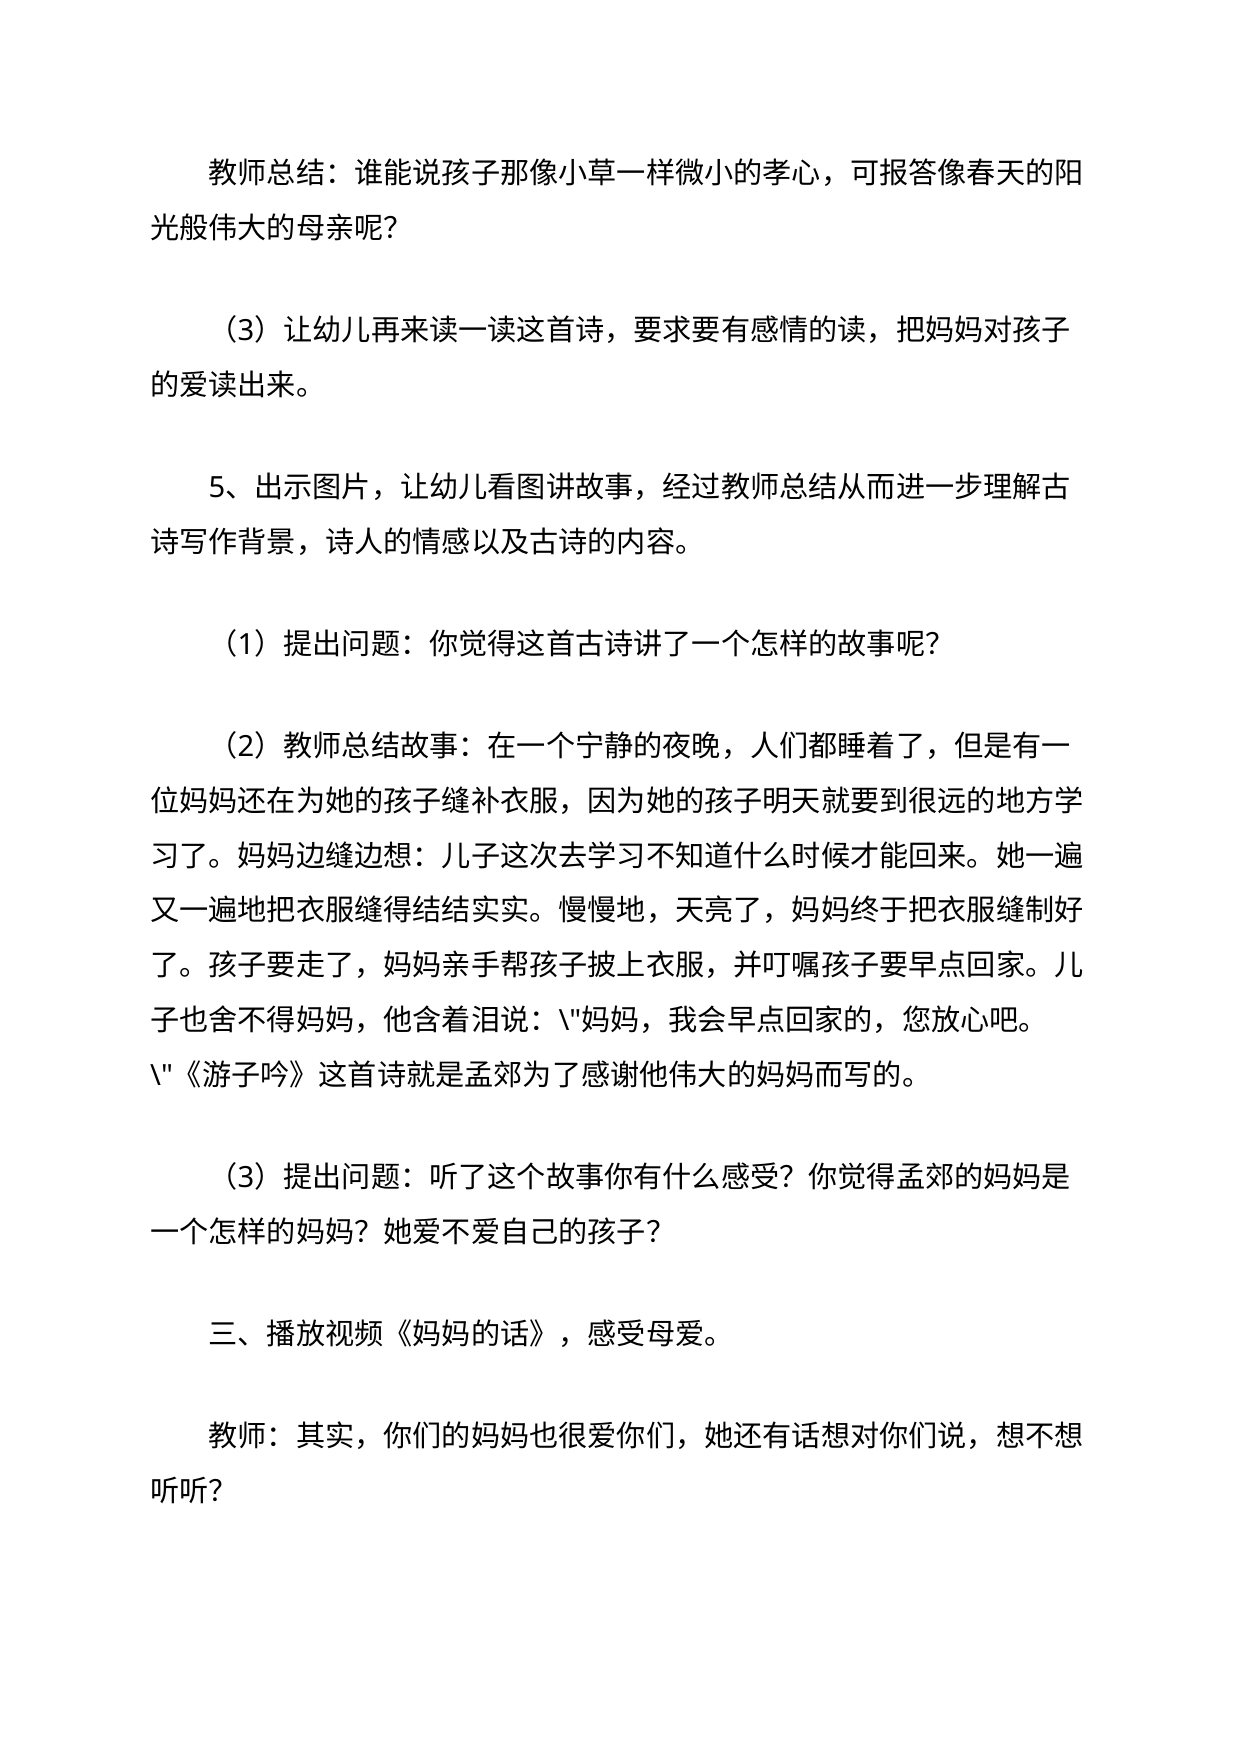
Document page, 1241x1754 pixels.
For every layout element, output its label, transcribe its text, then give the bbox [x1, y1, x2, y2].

text 5、出示图片，让幼儿看图讲故事，经过教师总结从而进一步理解古诗写作背景，诗人的情感以及古诗的内容。 [150, 463, 1090, 561]
text 教师总结：谁能说孩子那像小草一样微小的孝心，可报答像春天的阳光般伟大的母亲呢？ [150, 150, 1090, 247]
text 教师：其实，你们的妈妈也很爱你们，她还有话想对你们说，想不想听听？ [150, 1412, 1090, 1509]
text （2）教师总结故事：在一个宁静的夜晚，人们都睡着了，但是有一位妈妈还在为她的孩子缝补衣服，因为她的孩子明天就要到很远的地方学习了。妈妈边缝边想：儿子这次去学习不知道什么时候才能回来。她一遍又一遍地把衣服缝得结结实实。慢慢地，天亮了，妈妈终于把衣服缝制好了。孩子要走了，妈妈亲手帮孩子披上衣服，并叮嘱孩子要早点回家。儿子也舍不得妈妈，他含着泪说：\"妈妈，我会早点回家的，您放心吧。\"《游子吟》这首诗就是孟郊为了感谢他伟大的妈妈而写的。 [150, 722, 1090, 1094]
text （3）让幼儿再来读一读这首诗，要求要有感情的读，把妈妈对孩子的爱读出来。 [150, 307, 1090, 404]
text （1）提出问题：你觉得这首古诗讲了一个怎样的故事呢？ [150, 620, 1090, 663]
text 三、播放视频《妈妈的话》，感受母爱。 [150, 1311, 1090, 1353]
text （3）提出问题：听了这个故事你有什么感受？你觉得孟郊的妈妈是一个怎样的妈妈？她爱不爱自己的孩子？ [150, 1154, 1090, 1251]
